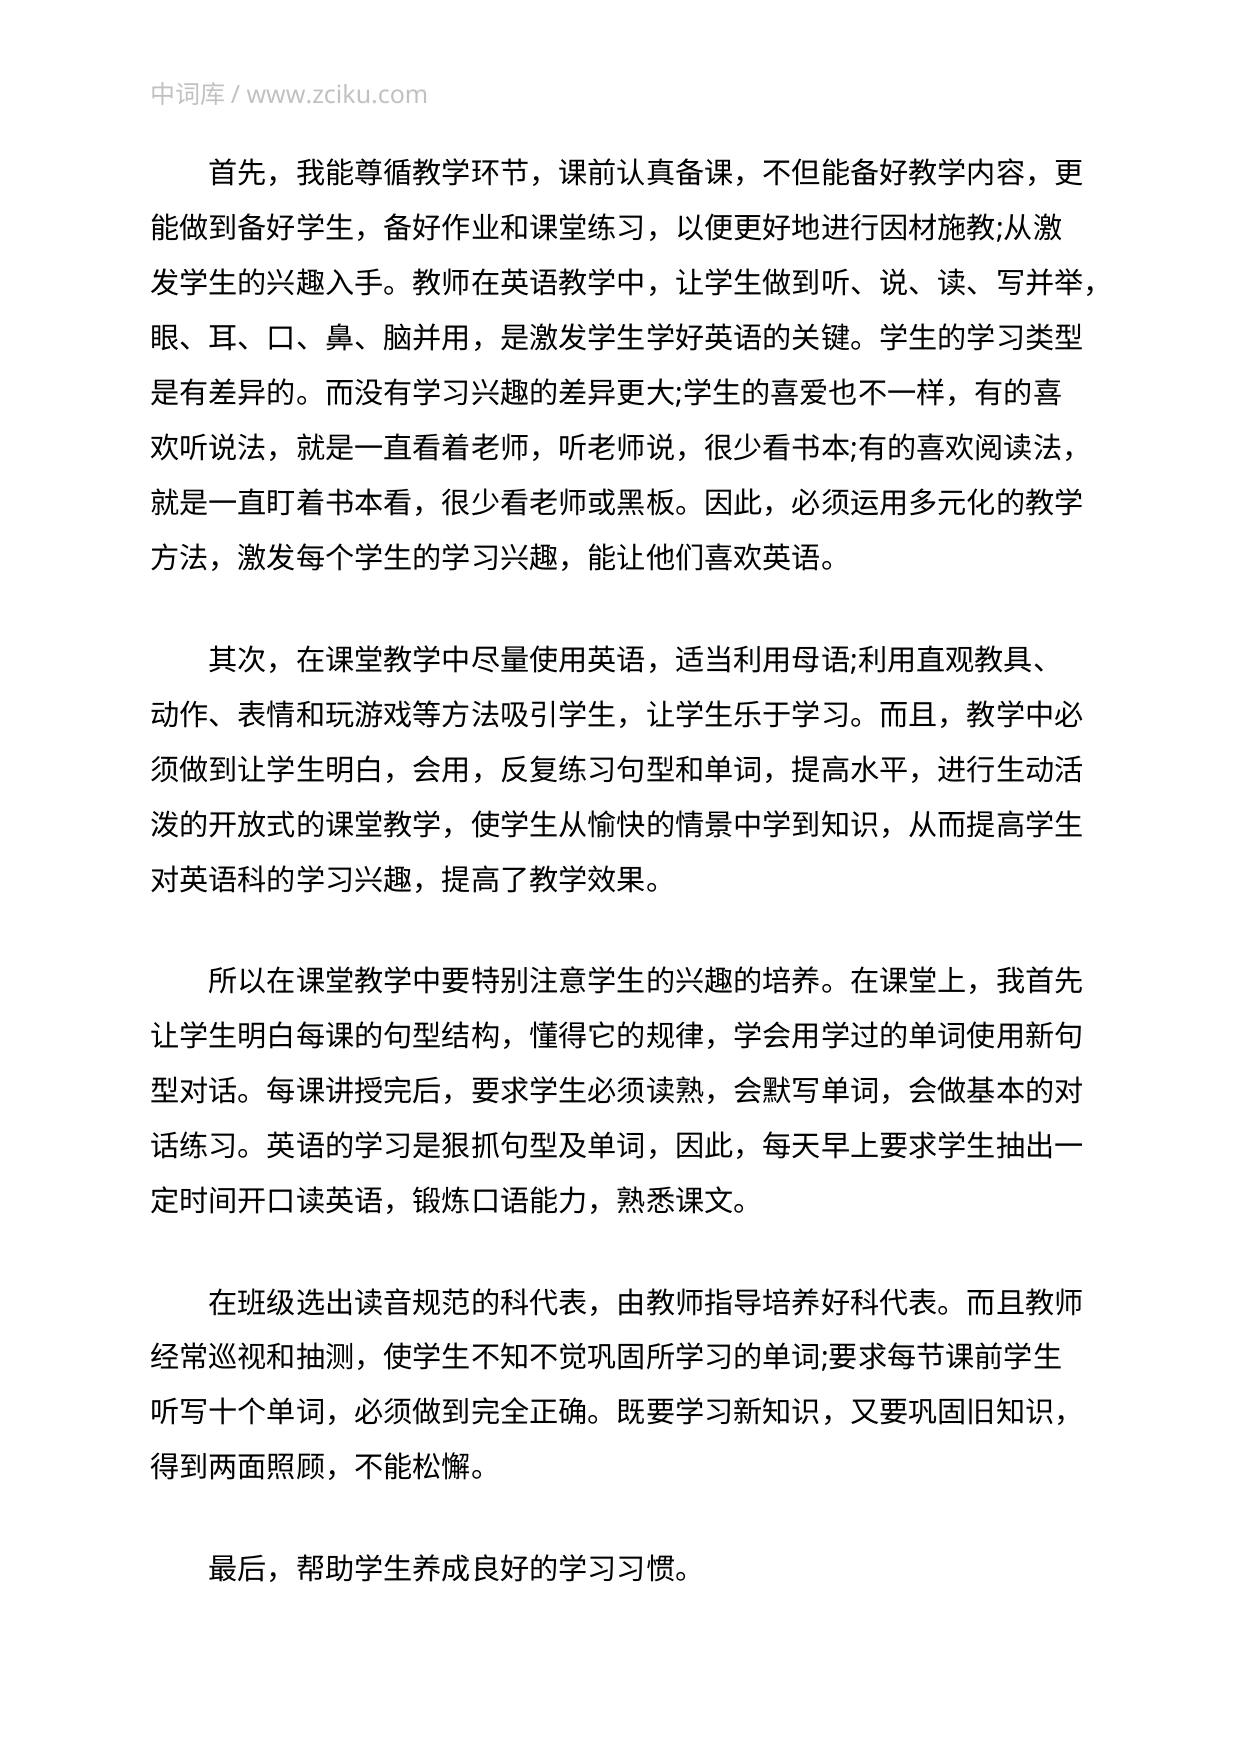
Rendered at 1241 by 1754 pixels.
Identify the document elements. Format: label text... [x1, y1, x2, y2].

text 所以在课堂教学中要特别注意学生的兴趣的培养。在课堂上，我首先让学生明白每课的句型结构，懂得它的规律，学会用学过的单词使用新句型对话。每课讲授完后，要求学生必须读熟，会默写单词，会做基本的对话练习。英语的学习是狠抓句型及单词，因此，每天早上要求学生抽出一定时间开口读英语，锻炼口语能力，熟悉课文。 [150, 958, 1090, 1220]
text 在班级选出读音规范的科代表，由教师指导培养好科代表。而且教师经常巡视和抽测，使学生不知不觉巩固所学习的单词;要求每节课前学生听写十个单词，必须做到完全正确。既要学习新知识，又要巩固旧知识，得到两面照顾，不能松懈。 [150, 1279, 1090, 1486]
text 最后，帮助学生养成良好的学习习惯。 [150, 1546, 1090, 1588]
text 其次，在课堂教学中尽量使用英语，适当利用母语;利用直观教具、动作、表情和玩游戏等方法吸引学生，让学生乐于学习。而且，教学中必须做到让学生明白，会用，反复练习句型和单词，提高水平，进行生动活泼的开放式的课堂教学，使学生从愉快的情景中学到知识，从而提高学生对英语科的学习兴趣，提高了教学效果。 [150, 636, 1090, 898]
text 首先，我能尊循教学环节，课前认真备课，不但能备好教学内容，更能做到备好学生，备好作业和课堂练习，以便更好地进行因材施教;从激发学生的兴趣入手。教师在英语教学中，让学生做到听、说、读、写并举，眼、耳、口、鼻、脑并用，是激发学生学好英语的关键。学生的学习类型是有差异的。而没有学习兴趣的差异更大;学生的喜爱也不一样，有的喜欢听说法，就是一直看着老师，听老师说，很少看书本;有的喜欢阅读法，就是一直盯着书本看，很少看老师或黑板。因此，必须运用多元化的教学方法，激发每个学生的学习兴趣，能让他们喜欢英语。 [150, 150, 1090, 577]
